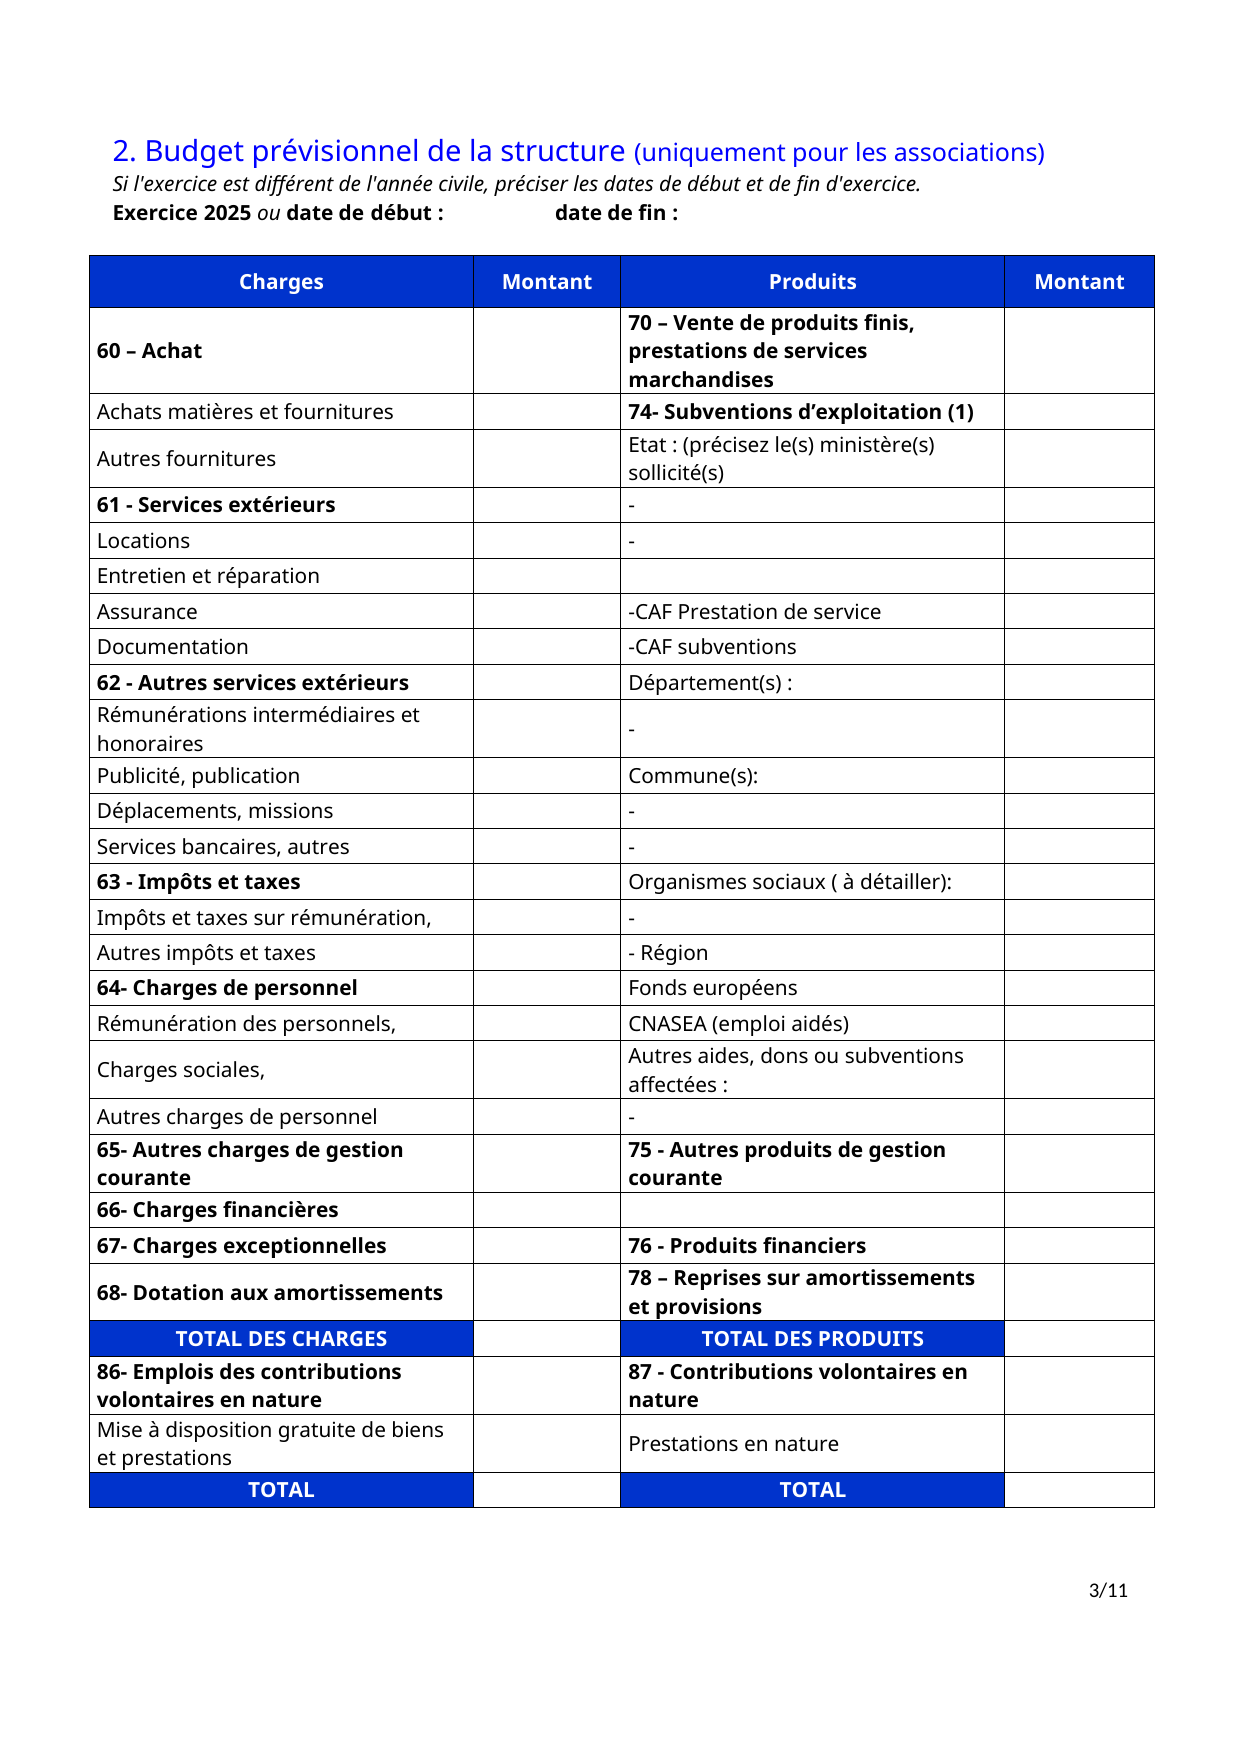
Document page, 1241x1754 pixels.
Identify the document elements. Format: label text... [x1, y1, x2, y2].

table_cell [1005, 1264, 1154, 1320]
table_cell Impôts et taxes sur rémunération, [90, 900, 473, 934]
table_cell Autres charges de personnel [90, 1099, 473, 1134]
table_header Produits [621, 256, 1004, 307]
table_cell 76 - Produits financiers [621, 1228, 1004, 1262]
table_cell Commune(s): [621, 758, 1004, 792]
table_cell [474, 665, 620, 699]
table_cell [474, 559, 620, 593]
table_cell - [621, 794, 1004, 828]
table_cell [1005, 394, 1154, 429]
table_cell [474, 794, 620, 828]
table_cell [621, 1193, 1004, 1227]
table_cell [474, 1415, 620, 1472]
table_cell 70 – Vente de produits finis, prestations de services marchandises [621, 308, 1004, 393]
table_cell TOTAL DES PRODUITS [621, 1321, 1004, 1356]
table_cell 86- Emplois des contributions volontaires en nature [90, 1357, 473, 1414]
table_cell Rémunération des personnels, [90, 1006, 473, 1040]
table_cell [474, 971, 620, 1005]
table_cell [1005, 971, 1154, 1005]
table_cell [474, 523, 620, 557]
table_cell [1005, 935, 1154, 969]
table_cell - [621, 488, 1004, 522]
table_cell [474, 700, 620, 757]
table_cell [474, 488, 620, 522]
table_cell [1005, 1006, 1154, 1040]
table_cell Autres impôts et taxes [90, 935, 473, 969]
table_cell [474, 1357, 620, 1414]
table_cell [1005, 794, 1154, 828]
table_cell [1005, 1228, 1154, 1262]
table_cell 62 - Autres services extérieurs [90, 665, 473, 699]
table_cell [1005, 1135, 1154, 1192]
table_header Montant [474, 256, 620, 307]
table_cell [1005, 829, 1154, 863]
table_cell Département(s) : [621, 665, 1004, 699]
table_cell 63 - Impôts et taxes [90, 864, 473, 899]
table_cell 74- Subventions d’exploitation (1) [621, 394, 1004, 429]
table_cell - [621, 1099, 1004, 1134]
table_cell Documentation [90, 629, 473, 664]
table_cell TOTAL DES CHARGES [90, 1321, 473, 1356]
table_cell [474, 1228, 620, 1262]
table_cell 64- Charges de personnel [90, 971, 473, 1005]
table_cell [1005, 594, 1154, 628]
table_cell [1005, 758, 1154, 792]
subtitle Si l'exercice est différent de l'année civile, préciser les dates de début et de fin d'exercice. [112, 169, 1113, 198]
table_cell [474, 864, 620, 899]
table_cell Déplacements, missions [90, 794, 473, 828]
table_cell Charges sociales, [90, 1041, 473, 1098]
table_cell Autres aides, dons ou subventions affectées : [621, 1041, 1004, 1098]
table_cell [1005, 900, 1154, 934]
table_cell Publicité, publication [90, 758, 473, 792]
table_cell [1005, 430, 1154, 487]
table_cell -CAF Prestation de service [621, 594, 1004, 628]
table_cell [1005, 665, 1154, 699]
table_cell - [621, 700, 1004, 757]
table_cell - [621, 523, 1004, 557]
table_cell 60 – Achat [90, 308, 473, 393]
table_cell Locations [90, 523, 473, 557]
table_cell [474, 829, 620, 863]
table_cell TOTAL [621, 1473, 1004, 1507]
table_header Montant [1005, 256, 1154, 307]
table_cell 75 - Autres produits de gestion courante [621, 1135, 1004, 1192]
table_cell [1005, 1193, 1154, 1227]
table_cell Assurance [90, 594, 473, 628]
table_cell [1005, 1041, 1154, 1098]
table_cell 67- Charges exceptionnelles [90, 1228, 473, 1262]
table_cell [1005, 308, 1154, 393]
table_cell - Région [621, 935, 1004, 969]
table_cell [474, 935, 620, 969]
table_cell [1005, 1415, 1154, 1472]
table_cell -CAF subventions [621, 629, 1004, 664]
table_cell [474, 394, 620, 429]
table_cell [474, 629, 620, 664]
table_cell Autres fournitures [90, 430, 473, 487]
table_cell 65- Autres charges de gestion courante [90, 1135, 473, 1192]
table_cell CNASEA (emploi aidés) [621, 1006, 1004, 1040]
subtitle 2. Budget prévisionnel de la structure (uniquement pour les associations) [112, 130, 1113, 169]
table_cell Mise à disposition gratuite de biens et prestations [90, 1415, 473, 1472]
table_cell 87 - Contributions volontaires en nature [621, 1357, 1004, 1414]
table_cell [474, 308, 620, 393]
table_header Charges [90, 256, 473, 307]
table_cell [474, 1264, 620, 1320]
table_cell [1005, 1473, 1154, 1507]
table_cell [1005, 1357, 1154, 1414]
table_cell - [621, 829, 1004, 863]
table_cell [1005, 864, 1154, 899]
table_cell Services bancaires, autres [90, 829, 473, 863]
table_cell [1005, 523, 1154, 557]
table_cell [474, 1193, 620, 1227]
table_cell Entretien et réparation [90, 559, 473, 593]
table_cell [1005, 1321, 1154, 1356]
table_cell 66- Charges financières [90, 1193, 473, 1227]
table_cell Rémunérations intermédiaires et honoraires [90, 700, 473, 757]
table_cell 78 – Reprises sur amortissements et provisions [621, 1264, 1004, 1320]
text Exercice 2025 ou date de début : date de fin : [112, 198, 1128, 226]
table_cell [1005, 1099, 1154, 1134]
table_cell Prestations en nature [621, 1415, 1004, 1472]
table_cell Organismes sociaux ( à détailler): [621, 864, 1004, 899]
table_cell Achats matières et fournitures [90, 394, 473, 429]
table_cell [474, 758, 620, 792]
table_cell [474, 430, 620, 487]
table_cell [1005, 629, 1154, 664]
table_cell [474, 1041, 620, 1098]
table_cell [474, 900, 620, 934]
table_cell [1005, 700, 1154, 757]
table_cell TOTAL [90, 1473, 473, 1507]
table_cell - [621, 900, 1004, 934]
table_cell [474, 594, 620, 628]
table_cell [474, 1135, 620, 1192]
table_cell 61 - Services extérieurs [90, 488, 473, 522]
table_cell Fonds européens [621, 971, 1004, 1005]
table_cell [1005, 559, 1154, 593]
table_cell [474, 1099, 620, 1134]
table_cell Etat : (précisez le(s) ministère(s) sollicité(s) [621, 430, 1004, 487]
table_cell 68- Dotation aux amortissements [90, 1264, 473, 1320]
table_cell [474, 1473, 620, 1507]
table_cell [474, 1006, 620, 1040]
table_cell [1005, 488, 1154, 522]
table_cell [621, 559, 1004, 593]
table_cell [474, 1321, 620, 1356]
